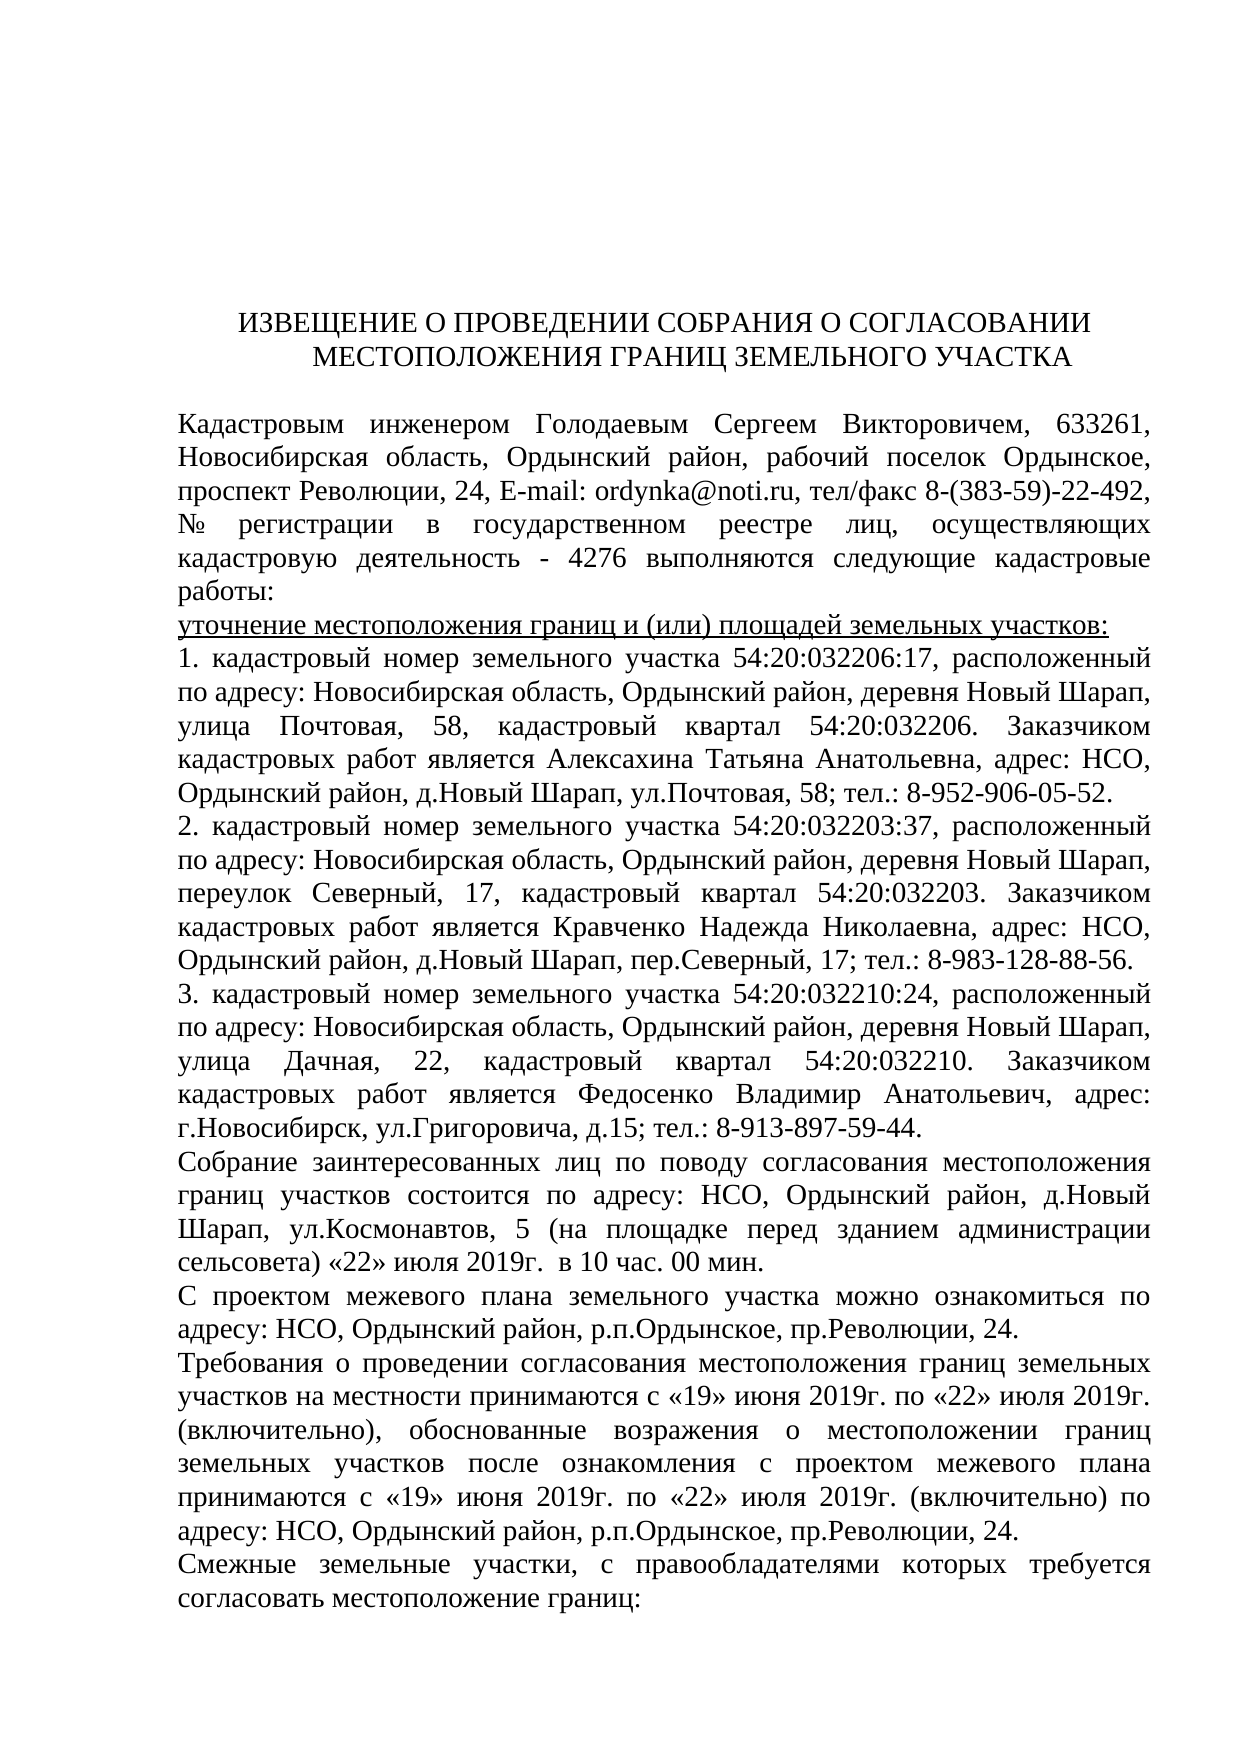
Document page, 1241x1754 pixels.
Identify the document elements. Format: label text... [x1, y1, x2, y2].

text Кадастровым инженером Голодаевым Сергеем Викторовичем, 633261, Новосибирская область, Ордынский район, рабочий поселок Ордынское, проспект Революции, 24, E-mail: ordynka@noti.ru, тел/факс 8-(383-59)-22-492, № регистрации в государственном реестре лиц, осуществляющих кадастровую деятельность - 4276 выполняются следующие кадастровые работы: [177, 406, 1152, 607]
text уточнение местоположения границ и (или) площадей земельных участков: [177, 607, 1152, 641]
text 1. кадастровый номер земельного участка 54:20:032206:17, расположенный по адресу: Новосибирская область, Ордынский район, деревня Новый Шарап, улица Почтовая, 58, кадастровый квартал 54:20:032206. Заказчиком кадастровых работ является Алексахина Татьяна Анатольевна, адрес: НСО, Ордынский район, д.Новый Шарап, ул.Почтовая, 58; тел.: 8-952-906-05-52. [177, 641, 1152, 808]
text 2. кадастровый номер земельного участка 54:20:032203:37, расположенный по адресу: Новосибирская область, Ордынский район, деревня Новый Шарап, переулок Северный, 17, кадастровый квартал 54:20:032203. Заказчиком кадастровых работ является Кравченко Надежда Николаевна, адрес: НСО, Ордынский район, д.Новый Шарап, пер.Северный, 17; тел.: 8-983-128-88-56. [177, 808, 1152, 976]
text Требования о проведении согласования местоположения границ земельных участков на местности принимаются с «19» июня 2019г. по «22» июля 2019г. (включительно), обоснованные возражения о местоположении границ земельных участков после ознакомления с проектом межевого плана принимаются с «19» июня 2019г. по «22» июля 2019г. (включительно) по адресу: НСО, Ордынский район, р.п.Ордынское, пр.Революции, 24. [177, 1345, 1152, 1546]
text С проектом межевого плана земельного участка можно ознакомиться по адресу: НСО, Ордынский район, р.п.Ордынское, пр.Революции, 24. [177, 1278, 1152, 1345]
text 3. кадастровый номер земельного участка 54:20:032210:24, расположенный по адресу: Новосибирская область, Ордынский район, деревня Новый Шарап, улица Дачная, 22, кадастровый квартал 54:20:032210. Заказчиком кадастровых работ является Федосенко Владимир Анатольевич, адрес: г.Новосибирск, ул.Григоровича, д.15; тел.: 8-913-897-59-44. [177, 976, 1152, 1144]
text Собрание заинтересованных лиц по поводу согласования местоположения границ участков состоится по адресу: НСО, Ордынский район, д.Новый Шарап, ул.Космонавтов, 5 (на площадке перед зданием администрации сельсовета) «22» июля 2019г. в 10 час. 00 мин. [177, 1144, 1152, 1278]
text МЕСТОПОЛОЖЕНИЯ ГРАНИЦ ЗЕМЕЛЬНОГО УЧАСТКА [177, 339, 1152, 372]
text ИЗВЕЩЕНИЕ О ПРОВЕДЕНИИ СОБРАНИЯ О СОГЛАСОВАНИИ [177, 305, 1152, 339]
text Смежные земельные участки, с правообладателями которых требуется согласовать местоположение границ: [177, 1546, 1152, 1613]
